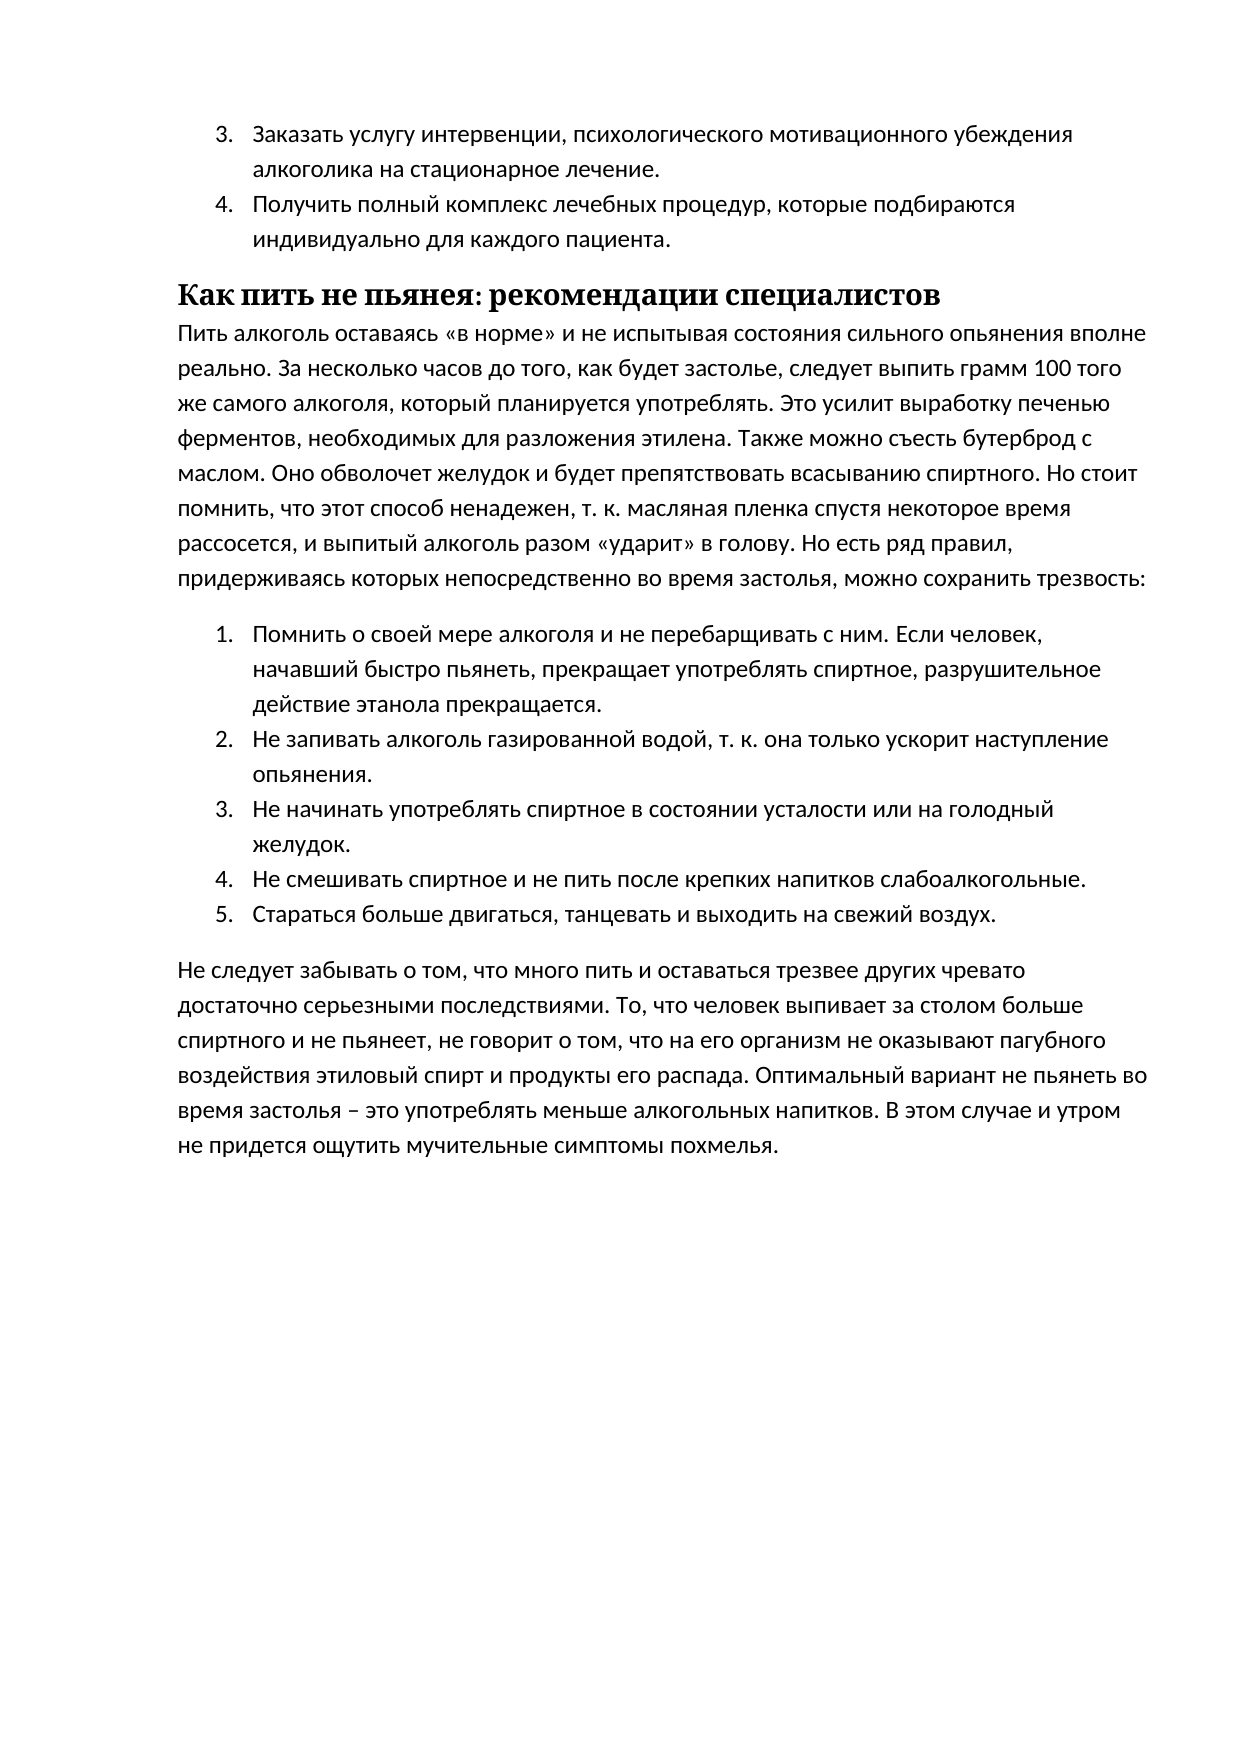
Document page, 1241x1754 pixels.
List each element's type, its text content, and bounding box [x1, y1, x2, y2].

text Пить алкоголь оставаясь «в норме» и не испытывая состояния сильного опьянения вполне реально. За несколько часов до того, как будет застолье, следует выпить грамм 100 того же самого алкоголя, который планируется употреблять. Это усилит выработку печенью ферментов, необходимых для разложения этилена. Также можно съесть бутерброд с маслом. Оно обволочет желудок и будет препятствовать всасыванию спиртного. Но стоит помнить, что этот способ ненадежен, т. к. масляная пленка спустя некоторое время рассосется, и выпитый алкоголь разом «ударит» в голову. Но есть ряд правил, придерживаясь которых непосредственно во время застолья, можно сохранить трезвость: [177, 317, 1152, 593]
list Получить полный комплекс лечебных процедур, которые подбираются индивидуально для каждого пациента. [215, 188, 1152, 254]
text Не следует забывать о том, что много пить и оставаться трезвее других чревато достаточно серьезными последствиями. То, что человек выпивает за столом больше спиртного и не пьянеет, не говорит о том, что на его организм не оказывают пагубного воздействия этиловый спирт и продукты его распада. Оптимальный вариант не пьянеть во время застолья – это употреблять меньше алкогольных напитков. В этом случае и утром не придется ощутить мучительные симптомы похмелья. [177, 954, 1152, 1160]
list Заказать услугу интервенции, психологического мотивационного убеждения алкоголика на стационарное лечение. [215, 118, 1152, 184]
list Не начинать употреблять спиртное в состоянии усталости или на голодный желудок. [215, 793, 1152, 859]
list Не запивать алкоголь газированной водой, т. к. она только ускорит наступление опьянения. [215, 723, 1152, 789]
list Не смешивать спиртное и не пить после крепких напитков слабоалкогольные. [215, 863, 1152, 894]
text Как пить не пьянея: рекомендации специалистов [177, 279, 1152, 312]
list Стараться больше двигаться, танцевать и выходить на свежий воздух. [215, 898, 1152, 929]
list Помнить о своей мере алкоголя и не перебарщивать с ним. Если человек, начавший быстро пьянеть, прекращает употреблять спиртное, разрушительное действие этанола прекращается. [215, 618, 1152, 719]
